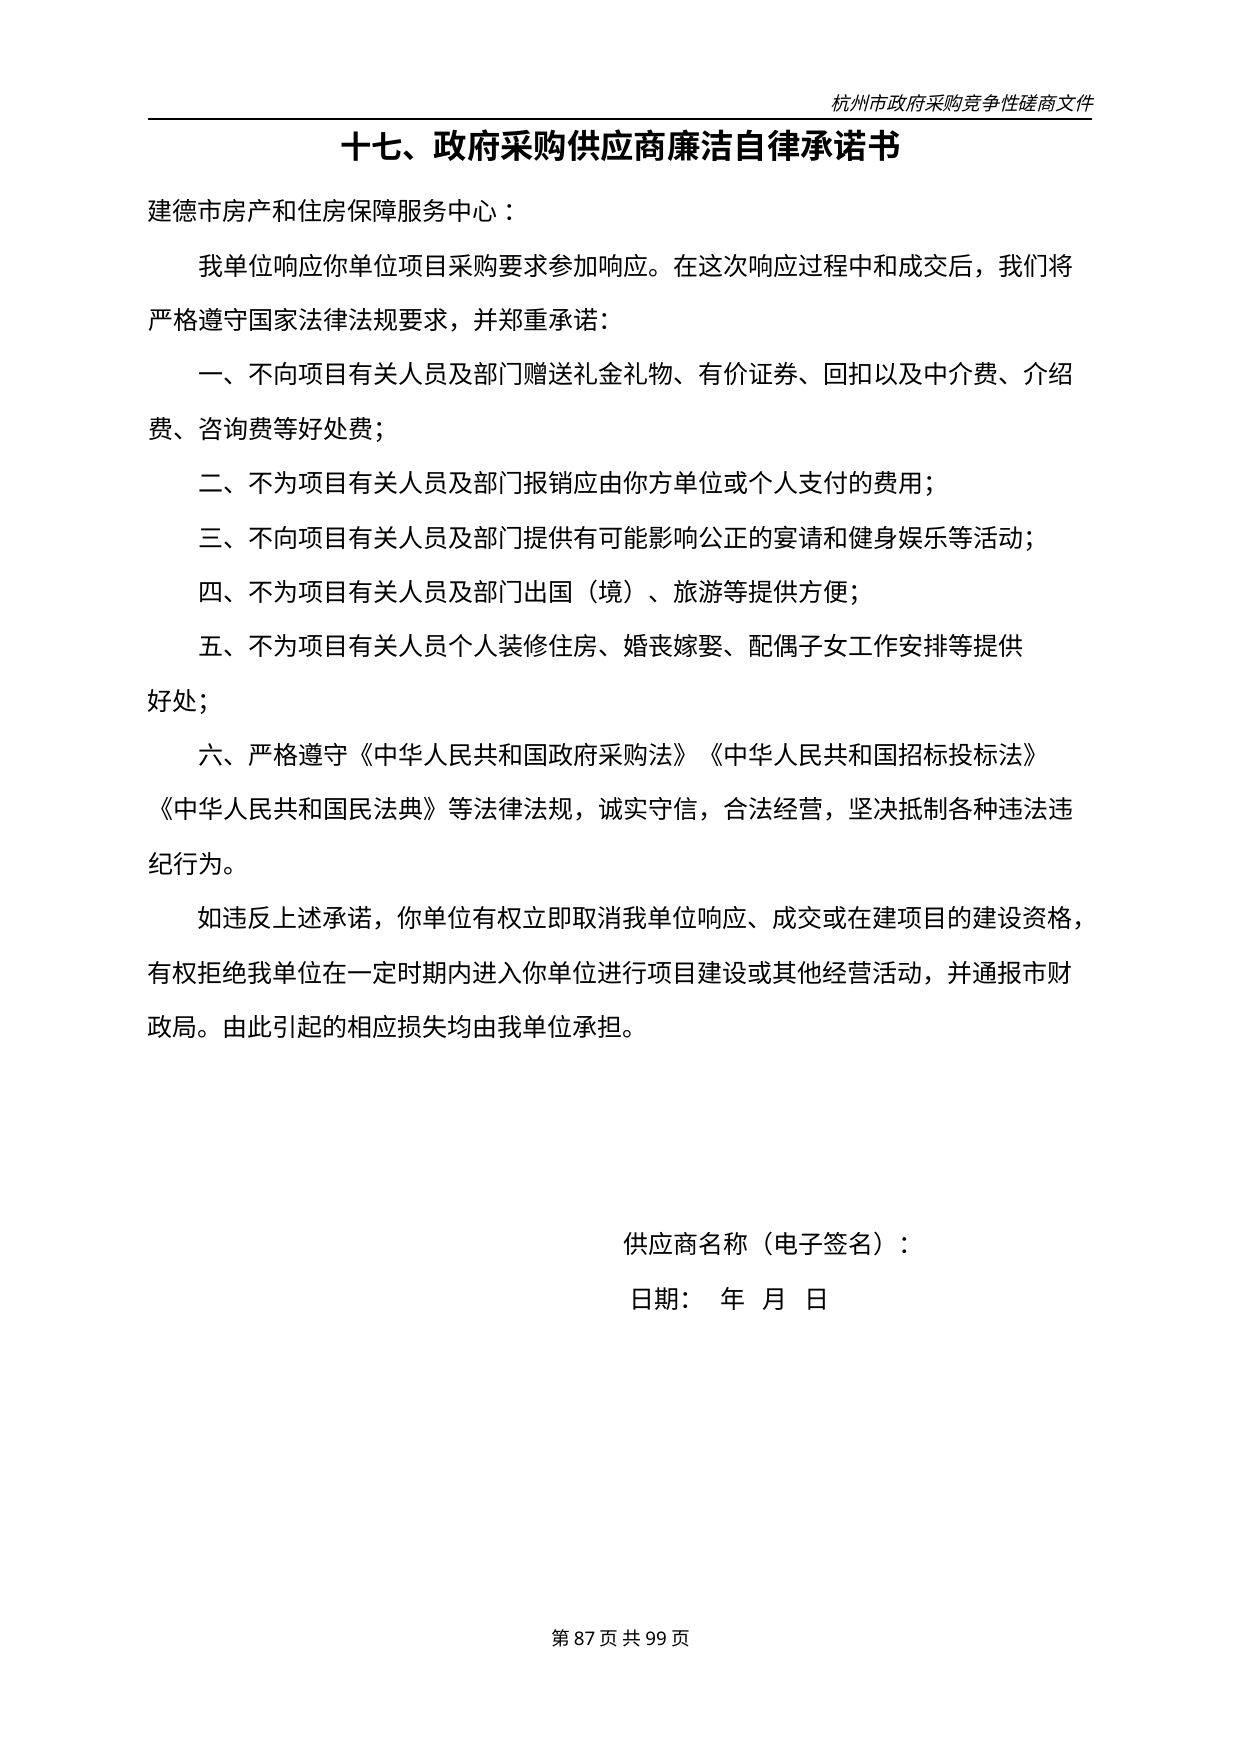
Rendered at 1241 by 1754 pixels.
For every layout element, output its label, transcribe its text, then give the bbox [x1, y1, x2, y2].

text 我单位响应你单位项目采购要求参加响应。在这次响应过程中和成交后，我们将严格遵守国家法律法规要求，并郑重承诺： [148, 246, 1092, 337]
text 六、严格遵守《中华人民共和国政府采购法》《中华人民共和国招标投标法》《中华人民共和国民法典》等法律法规，诚实守信，合法经营，坚决抵制各种违法违纪行为。 [148, 736, 1092, 881]
text 好处； [148, 681, 1092, 717]
text 日期： 年 月 日 [629, 1279, 1092, 1316]
text 一、不向项目有关人员及部门赠送礼金礼物、有价证券、回扣以及中介费、介绍费、咨询费等好处费； [148, 355, 1092, 446]
text 五、不为项目有关人员个人装修住房、婚丧嫁娶、配偶子女工作安排等提供 [198, 627, 1092, 663]
text 三、不向项目有关人员及部门提供有可能影响公正的宴请和健身娱乐等活动； [148, 518, 1092, 554]
text 二、不为项目有关人员及部门报销应由你方单位或个人支付的费用； [148, 464, 1092, 500]
text 十七、政府采购供应商廉洁自律承诺书 [148, 120, 1092, 168]
text 如违反上述承诺，你单位有权立即取消我单位响应、成交或在建项目的建设资格，有权拒绝我单位在一定时期内进入你单位进行项目建设或其他经营活动，并通报市财政局。由此引起的相应损失均由我单位承担。 [148, 899, 1092, 1044]
text 建德市房产和住房保障服务中心 ： [148, 192, 1092, 228]
text 四、不为项目有关人员及部门出国（境）、旅游等提供方便； [148, 572, 1092, 609]
text 供应商名称（电子签名）： [148, 1225, 976, 1261]
